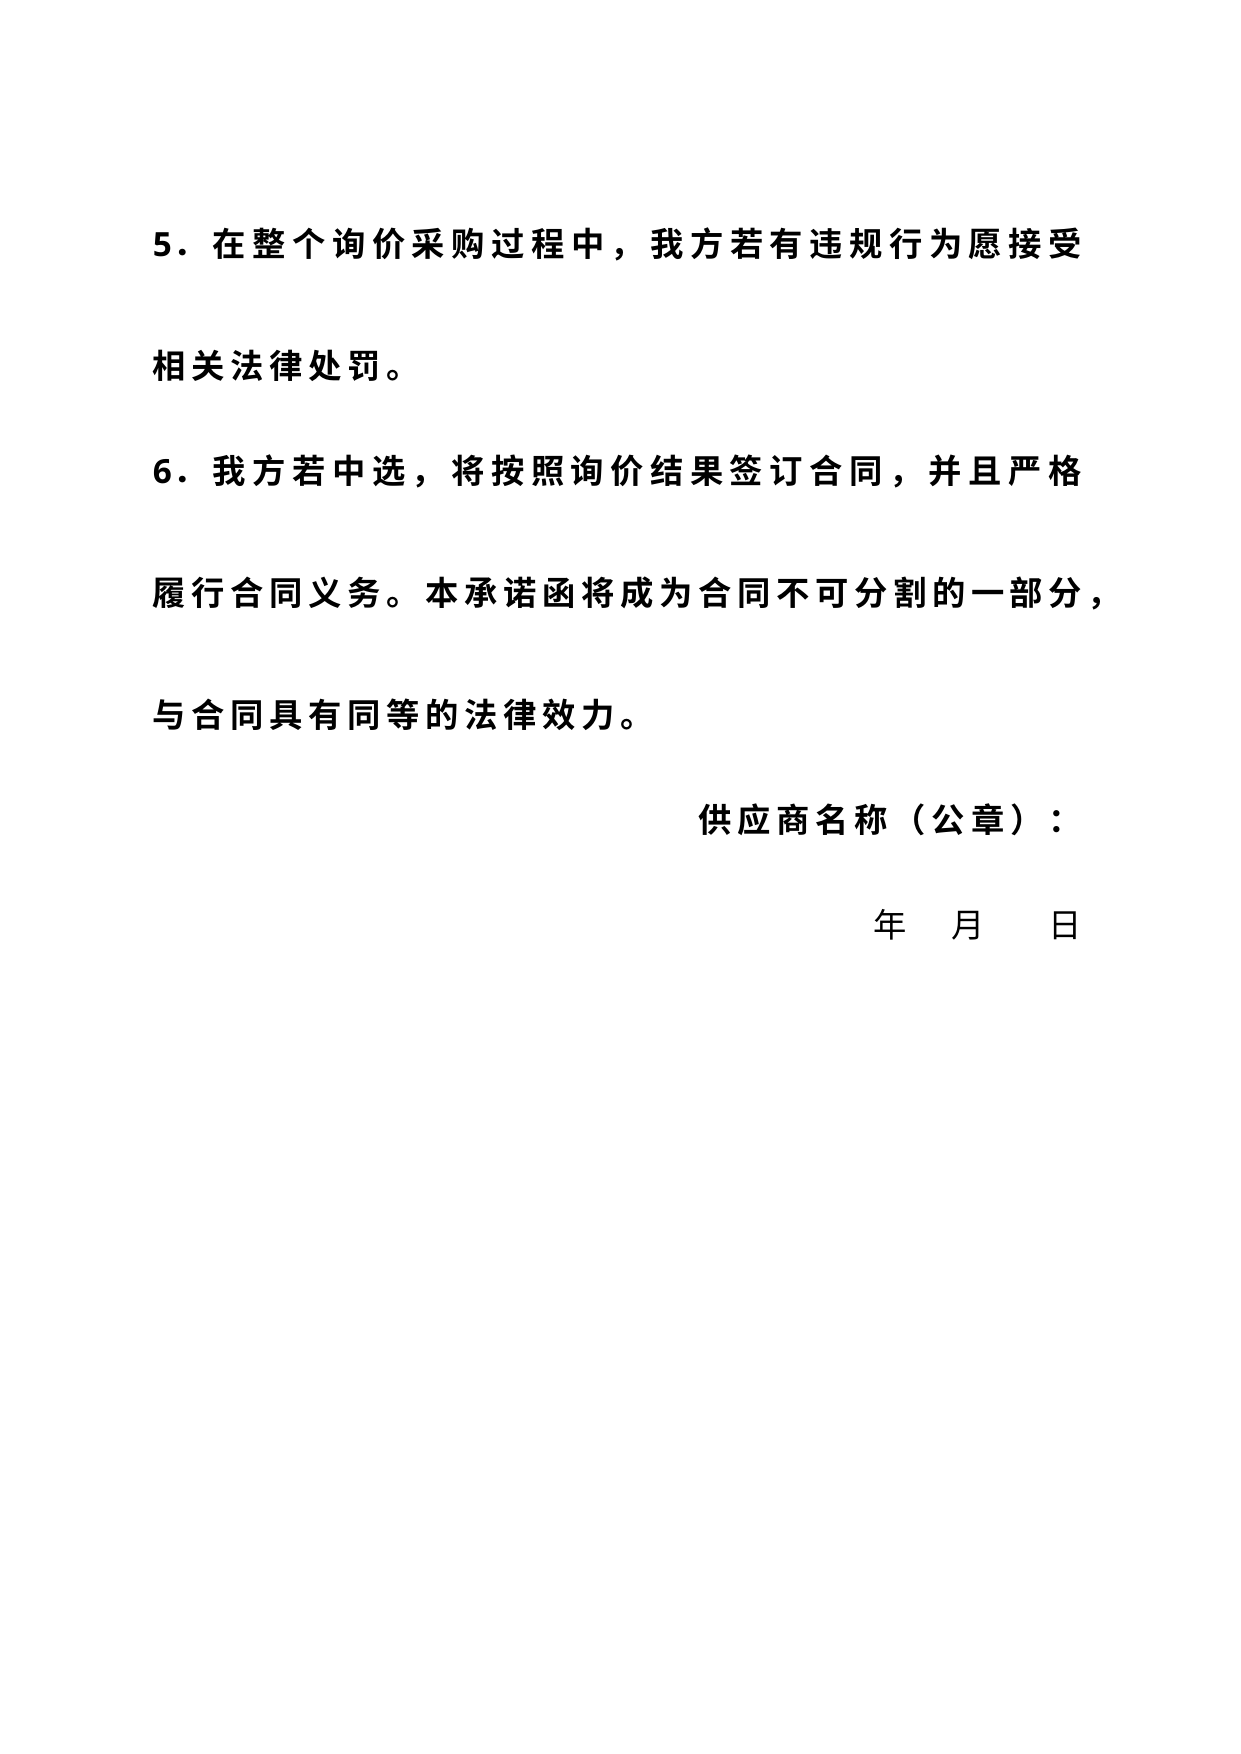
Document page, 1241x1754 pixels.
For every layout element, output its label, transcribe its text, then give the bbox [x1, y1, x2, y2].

list 5．在整个询价采购过程中，我方若有违规行为愿接受相关法律处罚。 [153, 201, 1088, 404]
list 供应商名称（公章）： [153, 777, 1088, 859]
list 6．我方若中选，将按照询价结果签订合同，并且严格履行合同义务。本承诺函将成为合同不可分割的一部分，与合同具有同等的法律效力。 [153, 428, 1088, 753]
text 年 月 日 [153, 883, 1088, 964]
